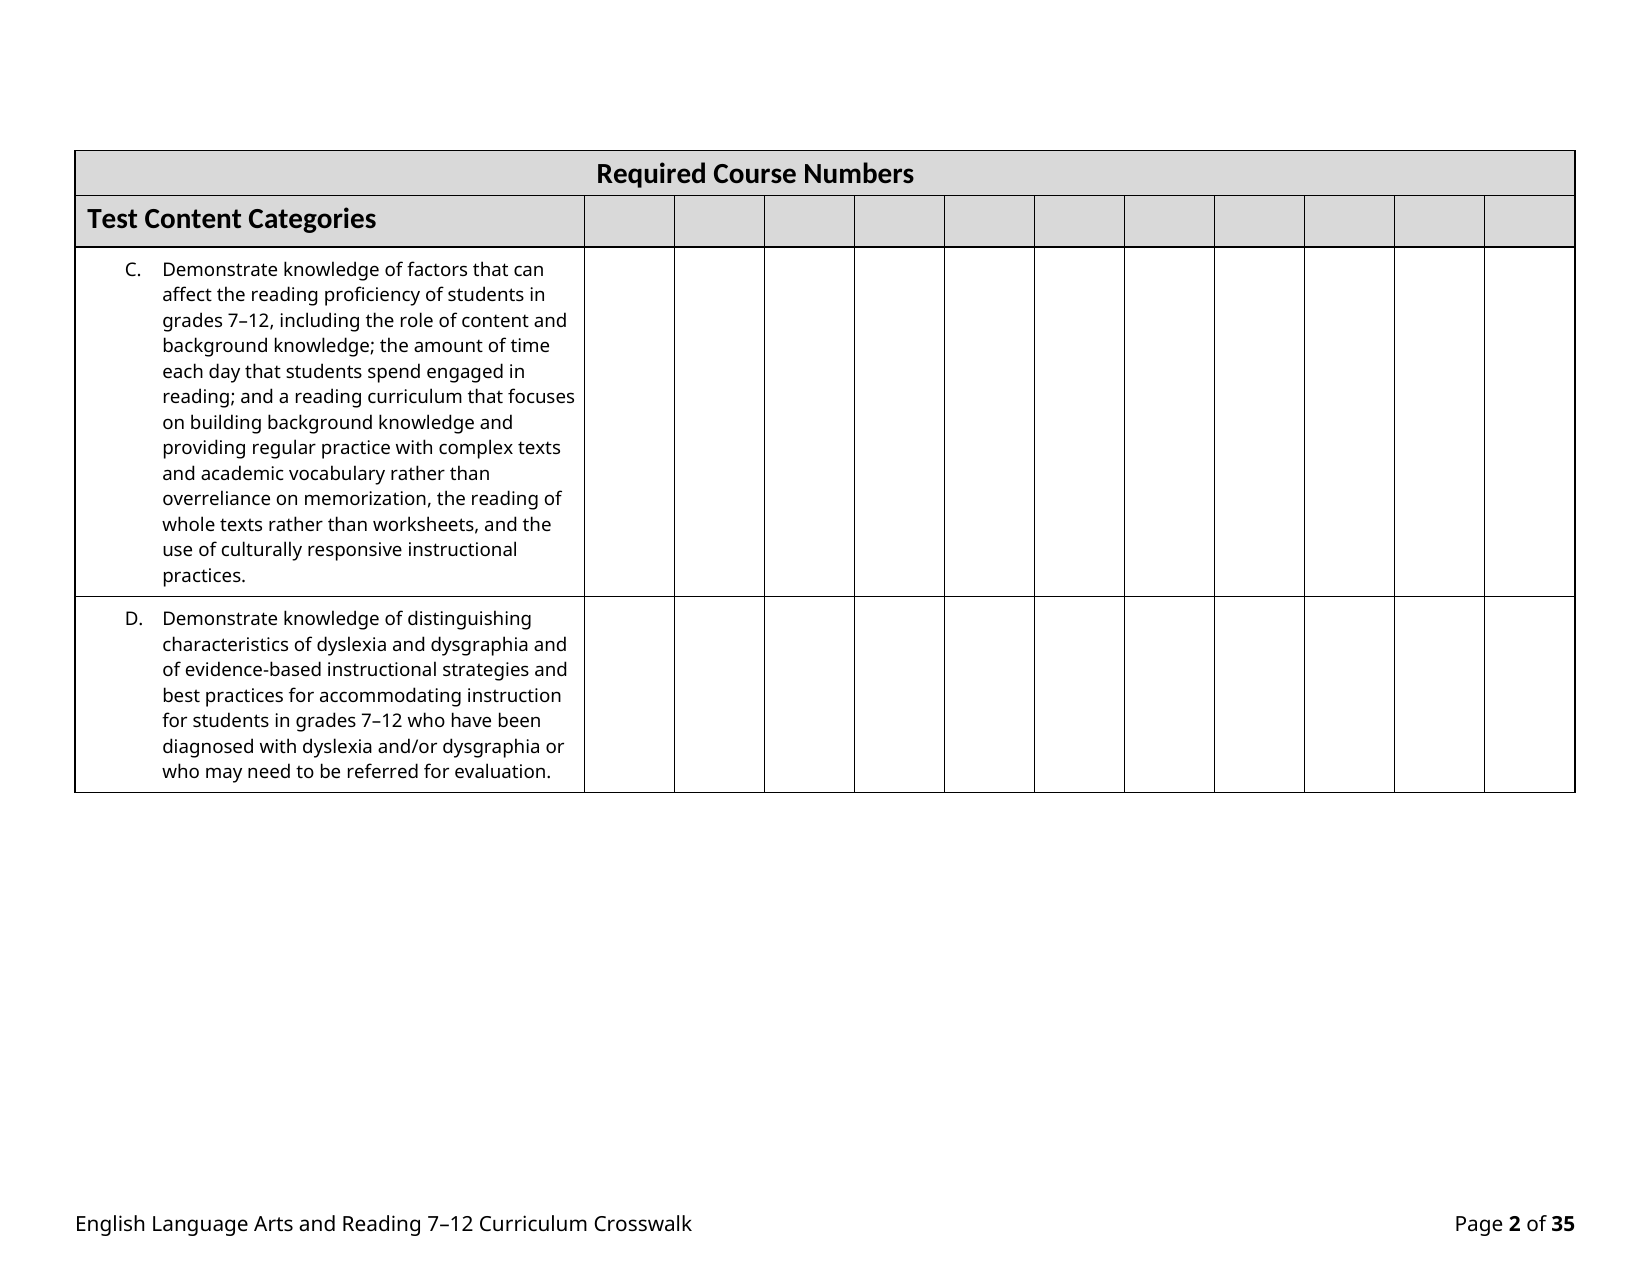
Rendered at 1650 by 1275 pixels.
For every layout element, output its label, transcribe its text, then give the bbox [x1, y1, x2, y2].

table_cell [855, 196, 944, 246]
table_cell [1125, 248, 1214, 596]
table_cell [1485, 196, 1574, 246]
table_cell [675, 196, 764, 246]
table_cell [1395, 597, 1484, 792]
table_cell [1215, 248, 1304, 596]
table_cell Demonstrate knowledge of distinguishing characteristics of dyslexia and dysgraphia and of evidence-based instructional strategies and best practices for accommodating instruction for students in grades 7–12 who have been diagnosed with dyslexia and/or dysgraphia or who may need to be referred for evaluation. [76, 597, 584, 792]
table_cell [675, 248, 764, 596]
table_cell [1215, 597, 1304, 792]
table_cell [855, 597, 944, 792]
table_cell [675, 597, 764, 792]
table_cell [1125, 597, 1214, 792]
table_cell [1395, 196, 1484, 246]
table_header Required Course Numbers [585, 151, 1574, 195]
table_cell [945, 597, 1034, 792]
table_cell [855, 248, 944, 596]
table_cell [1035, 196, 1124, 246]
table_cell [1125, 196, 1214, 246]
table_cell [585, 196, 674, 246]
table_cell Demonstrate knowledge of factors that can affect the reading proficiency of students in grades 7–12, including the role of content and background knowledge; the amount of time each day that students spend engaged in reading; and a reading curriculum that focuses on building background knowledge and providing regular practice with complex texts and academic vocabulary rather than overreliance on memorization, the reading of whole texts rather than worksheets, and the use of culturally responsive instructional practices. [76, 248, 584, 596]
table_header [76, 151, 584, 195]
table_cell [585, 248, 674, 596]
table_cell [1485, 248, 1574, 596]
table_cell [945, 196, 1034, 246]
table_cell [1215, 196, 1304, 246]
table_cell [765, 196, 854, 246]
table_cell [1035, 248, 1124, 596]
table_cell [1305, 196, 1394, 246]
table_cell [945, 248, 1034, 596]
table_cell [585, 597, 674, 792]
table_cell [765, 597, 854, 792]
table_cell [1035, 597, 1124, 792]
table_cell [1305, 248, 1394, 596]
table_cell [765, 248, 854, 596]
table_cell [1395, 248, 1484, 596]
table_cell [1305, 597, 1394, 792]
table_cell [1485, 597, 1574, 792]
table_cell Test Content Categories [76, 196, 584, 246]
